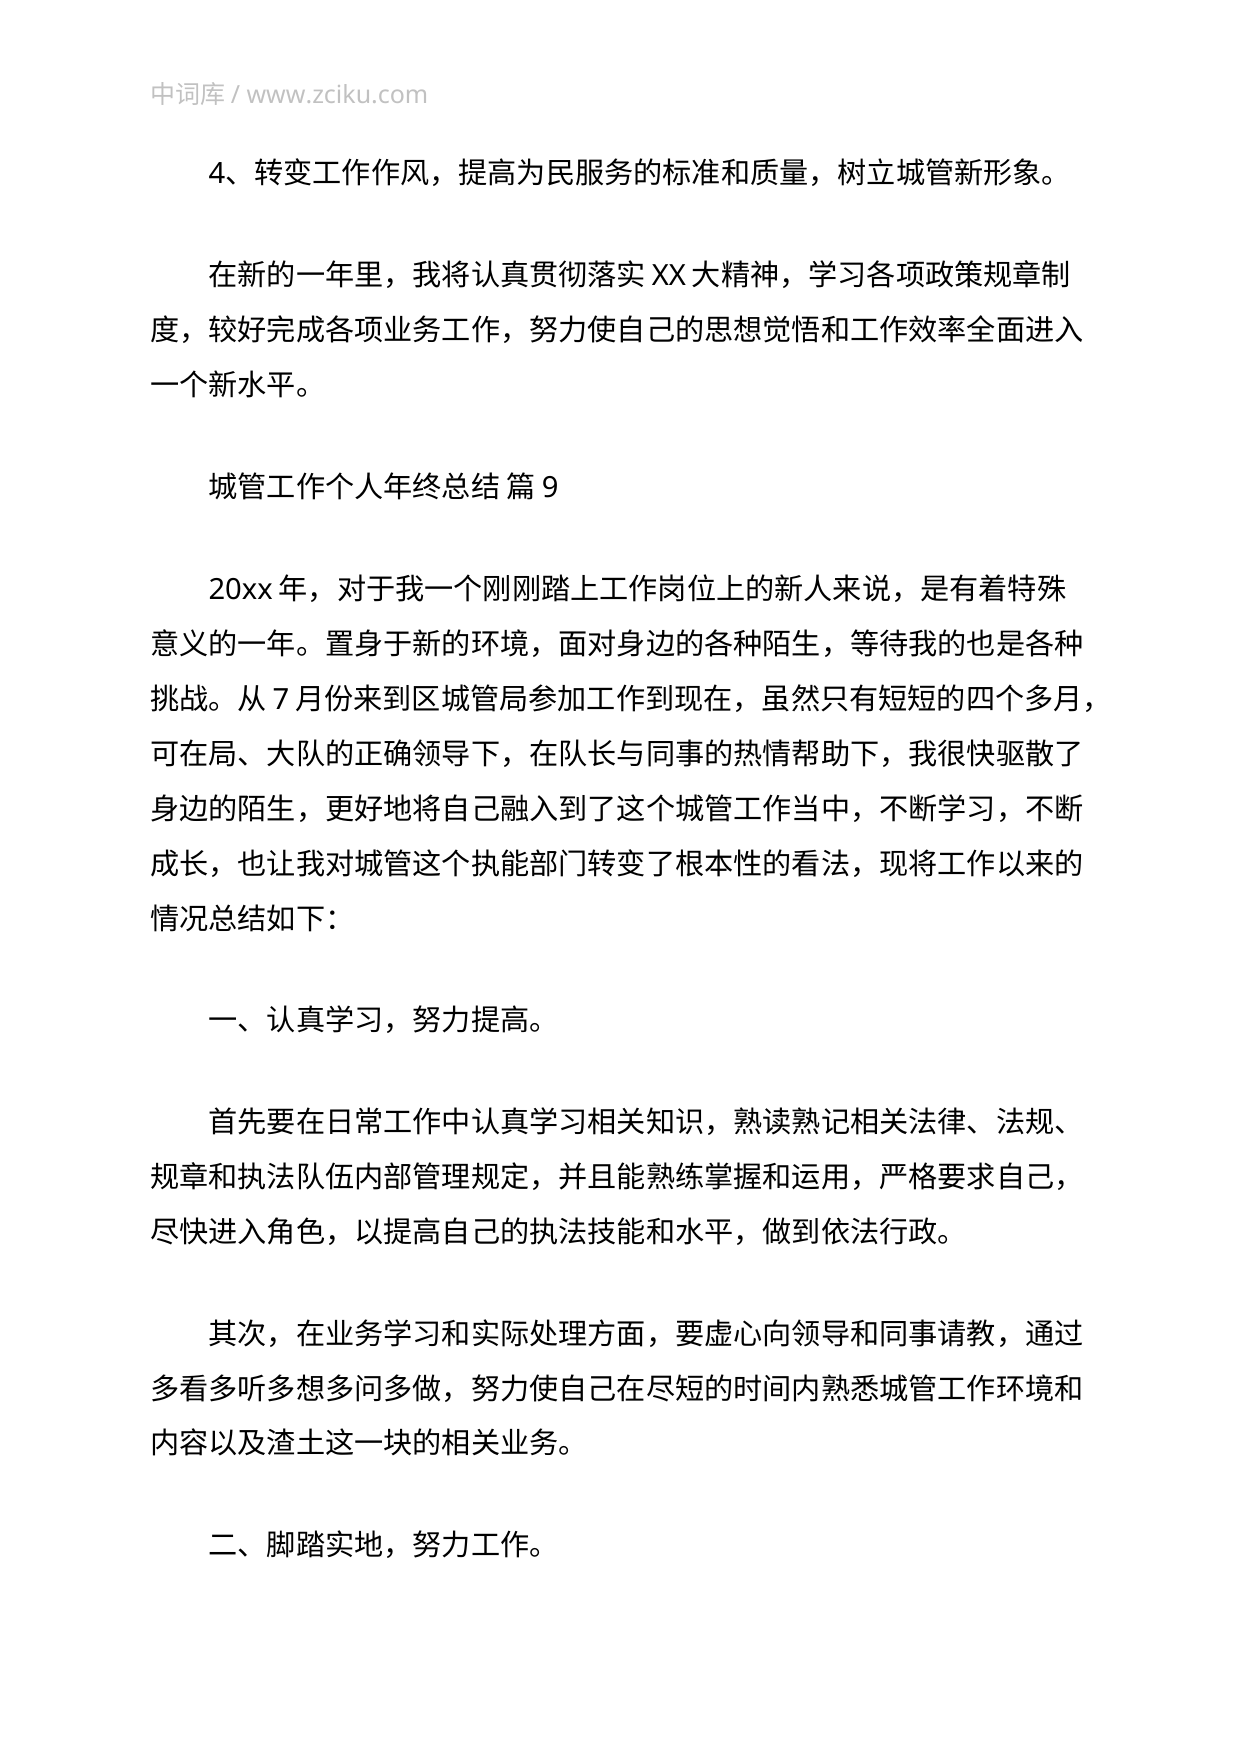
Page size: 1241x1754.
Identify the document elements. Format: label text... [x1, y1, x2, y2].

text 首先要在日常工作中认真学习相关知识，熟读熟记相关法律、法规、规章和执法队伍内部管理规定，并且能熟练掌握和运用，严格要求自己，尽快进入角色，以提高自己的执法技能和水平，做到依法行政。 [150, 1099, 1090, 1251]
text 其次，在业务学习和实际处理方面，要虚心向领导和同事请教，通过多看多听多想多问多做，努力使自己在尽短的时间内熟悉城管工作环境和内容以及渣土这一块的相关业务。 [150, 1310, 1090, 1462]
text 二、脚踏实地，努力工作。 [150, 1522, 1090, 1564]
text 一、认真学习，努力提高。 [150, 997, 1090, 1039]
text 20xx年，对于我一个刚刚踏上工作岗位上的新人来说，是有着特殊意义的一年。置身于新的环境，面对身边的各种陌生，等待我的也是各种挑战。从7月份来到区城管局参加工作到现在，虽然只有短短的四个多月，可在局、大队的正确领导下，在队长与同事的热情帮助下，我很快驱散了身边的陌生，更好地将自己融入到了这个城管工作当中，不断学习，不断成长，也让我对城管这个执能部门转变了根本性的看法，现将工作以来的情况总结如下： [150, 566, 1090, 937]
text 城管工作个人年终总结 篇9 [150, 464, 1090, 506]
text 在新的一年里，我将认真贯彻落实XX大精神，学习各项政策规章制度，较好完成各项业务工作，努力使自己的思想觉悟和工作效率全面进入一个新水平。 [150, 252, 1090, 404]
text 4、转变工作作风，提高为民服务的标准和质量，树立城管新形象。 [150, 150, 1090, 192]
